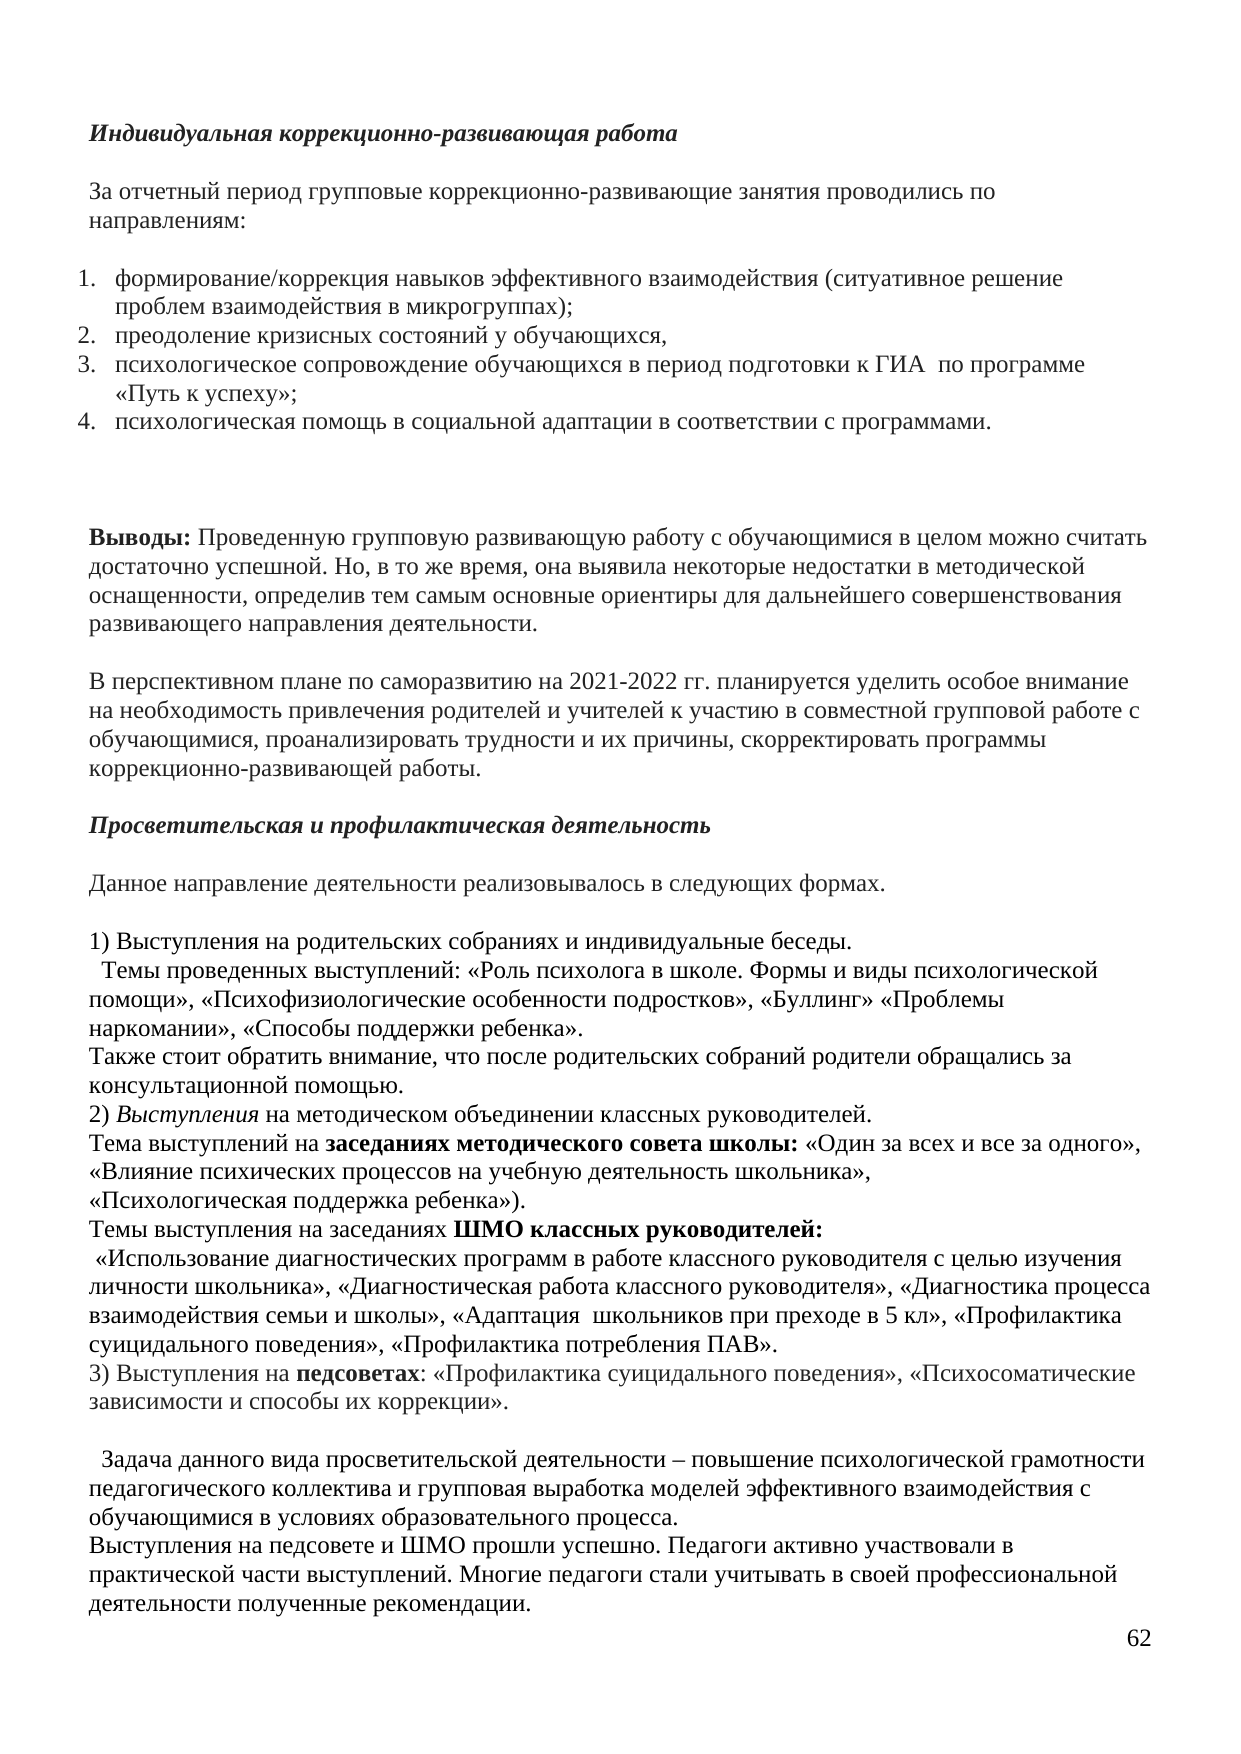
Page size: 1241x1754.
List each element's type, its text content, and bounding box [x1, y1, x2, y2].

list психологическая помощь в социальной адаптации в соответствии с программами. [77, 406, 1152, 435]
text Выводы: Проведенную групповую развивающую работу с обучающимися в целом можно считать достаточно успешной. Но, в то же время, она выявила некоторые недостатки в методической оснащенности, определив тем самым основные ориентиры для дальнейшего совершенствования развивающего направления деятельности. [89, 522, 1152, 637]
text Выступления на педсовете и ШМО прошли успешно. Педагоги активно участвовали в практической части выступлений. Многие педагоги стали учитывать в своей профессиональной деятельности полученные рекомендации. [89, 1531, 1152, 1617]
text Индивидуальная коррекционно-развивающая работа [89, 118, 1152, 147]
text «Использование диагностических программ в работе классного руководителя с целью изучения личности школьника», «Диагностическая работа классного руководителя», «Диагностика процесса взаимодействия семьи и школы», «Адаптация школьников при преходе в 5 кл», «Профилактика суицидального поведения», «Профилактика потребления ПАВ». [89, 1243, 1152, 1358]
text 2) Выступления на методическом объединении классных руководителей. [89, 1099, 1152, 1128]
text Темы проведенных выступлений: «Роль психолога в школе. Формы и виды психологической помощи», «Психофизиологические особенности подростков», «Буллинг» «Проблемы наркомании», «Способы поддержки ребенка». [89, 955, 1152, 1041]
text За отчетный период групповые коррекционно-развивающие занятия проводились по направлениям: [89, 176, 1152, 233]
text В перспективном плане по саморазвитию на 2021-2022 гг. планируется уделить особое внимание на необходимость привлечения родителей и учителей к участию в совместной групповой работе с обучающимися, проанализировать трудности и их причины, скорректировать программы коррекционно-развивающей работы. [89, 666, 1152, 781]
text 3) Выступления на педсоветах: «Профилактика суицидального поведения», «Психосоматические зависимости и способы их коррекции». [89, 1358, 1152, 1415]
list психологическое сопровождение обучающихся в период подготовки к ГИА по программе «Путь к успеху»; [77, 349, 1152, 406]
text Тема выступлений на заседаниях методического совета школы: «Один за всех и все за одного», [89, 1128, 1152, 1156]
list преодоление кризисных состояний у обучающихся, [77, 320, 1152, 349]
text 1) Выступления на родительских собраниях и индивидуальные беседы. [89, 926, 1152, 955]
text Также стоит обратить внимание, что после родительских собраний родители обращались за консультационной помощью. [89, 1041, 1152, 1099]
text «Психологическая поддержка ребенка»). [89, 1185, 1152, 1214]
text Темы выступления на заседаниях ШМО классных руководителей: [89, 1214, 1152, 1243]
text «Влияние психических процессов на учебную деятельность школьника», [89, 1156, 1152, 1185]
list формирование/коррекция навыков эффективного взаимодействия (ситуативное решение проблем взаимодействия в микрогруппах); [77, 263, 1152, 320]
text Данное направление деятельности реализовывалось в следующих формах. [89, 868, 1152, 897]
text Задача данного вида просветительской деятельности – повышение психологической грамотности педагогического коллектива и групповая выработка моделей эффективного взаимодействия с обучающимися в условиях образовательного процесса. [89, 1444, 1152, 1531]
text Просветительская и профилактическая деятельность [89, 811, 1152, 839]
